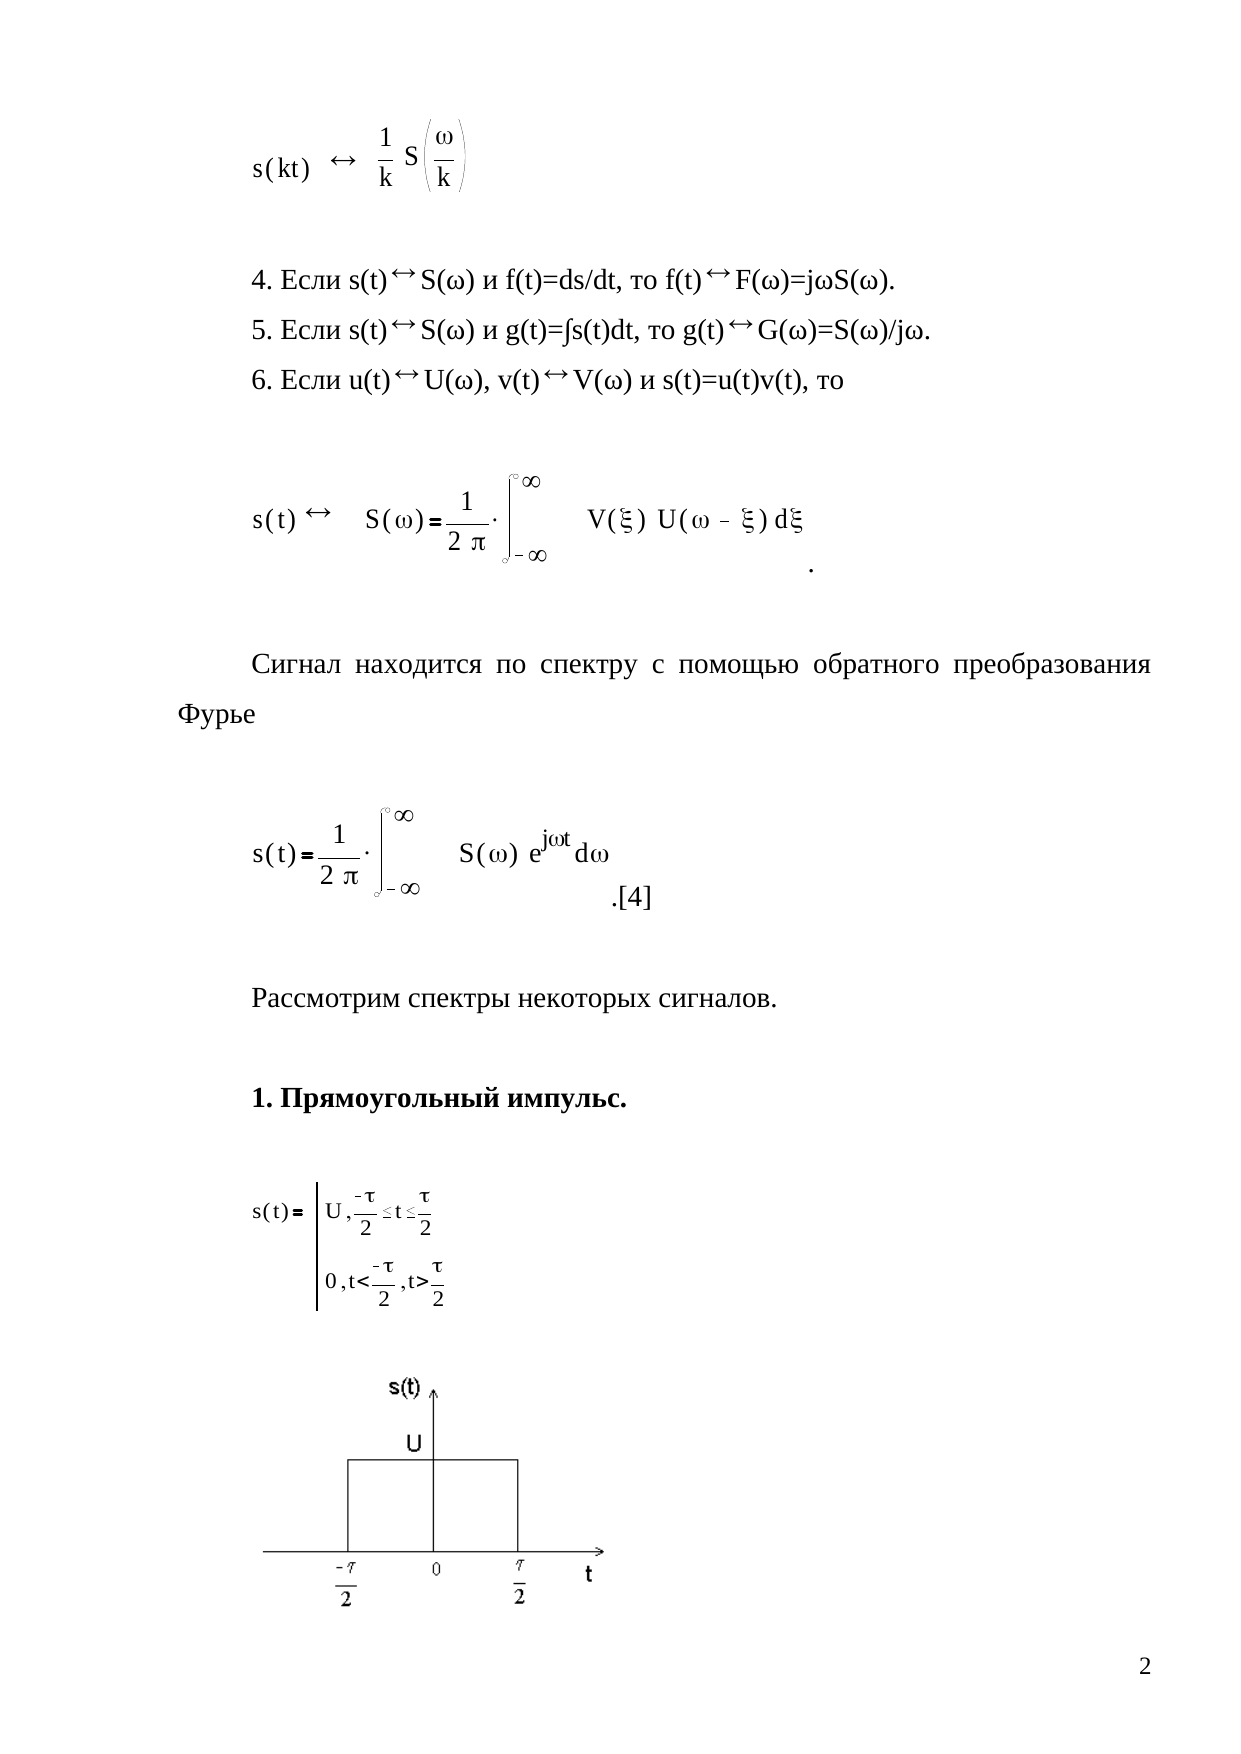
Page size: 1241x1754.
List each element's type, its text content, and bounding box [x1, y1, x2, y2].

text 1. Прямоугольный импульс. [177, 1080, 1152, 1114]
text Сигнал находится по спектру с помощью обратного преобразования Фурье [177, 646, 1152, 730]
text Рассмотрим спектры некоторых сигналов. [177, 980, 1152, 1013]
picture [251, 1376, 616, 1610]
text . [177, 463, 1152, 579]
text 5. Если s(t)S(ω) и g(t)=∫s(t)dt, то g(t)G(ω)=S(ω)/jω. [177, 312, 1152, 346]
text 4. Если s(t)S(ω) и f(t)=ds/dt, то f(t)F(ω)=jωS(ω). [177, 262, 1152, 295]
text .[4] [177, 797, 1152, 913]
text 6. Если u(t)U(ω), v(t)V(ω) и s(t)=u(t)v(t), то [177, 362, 1152, 396]
